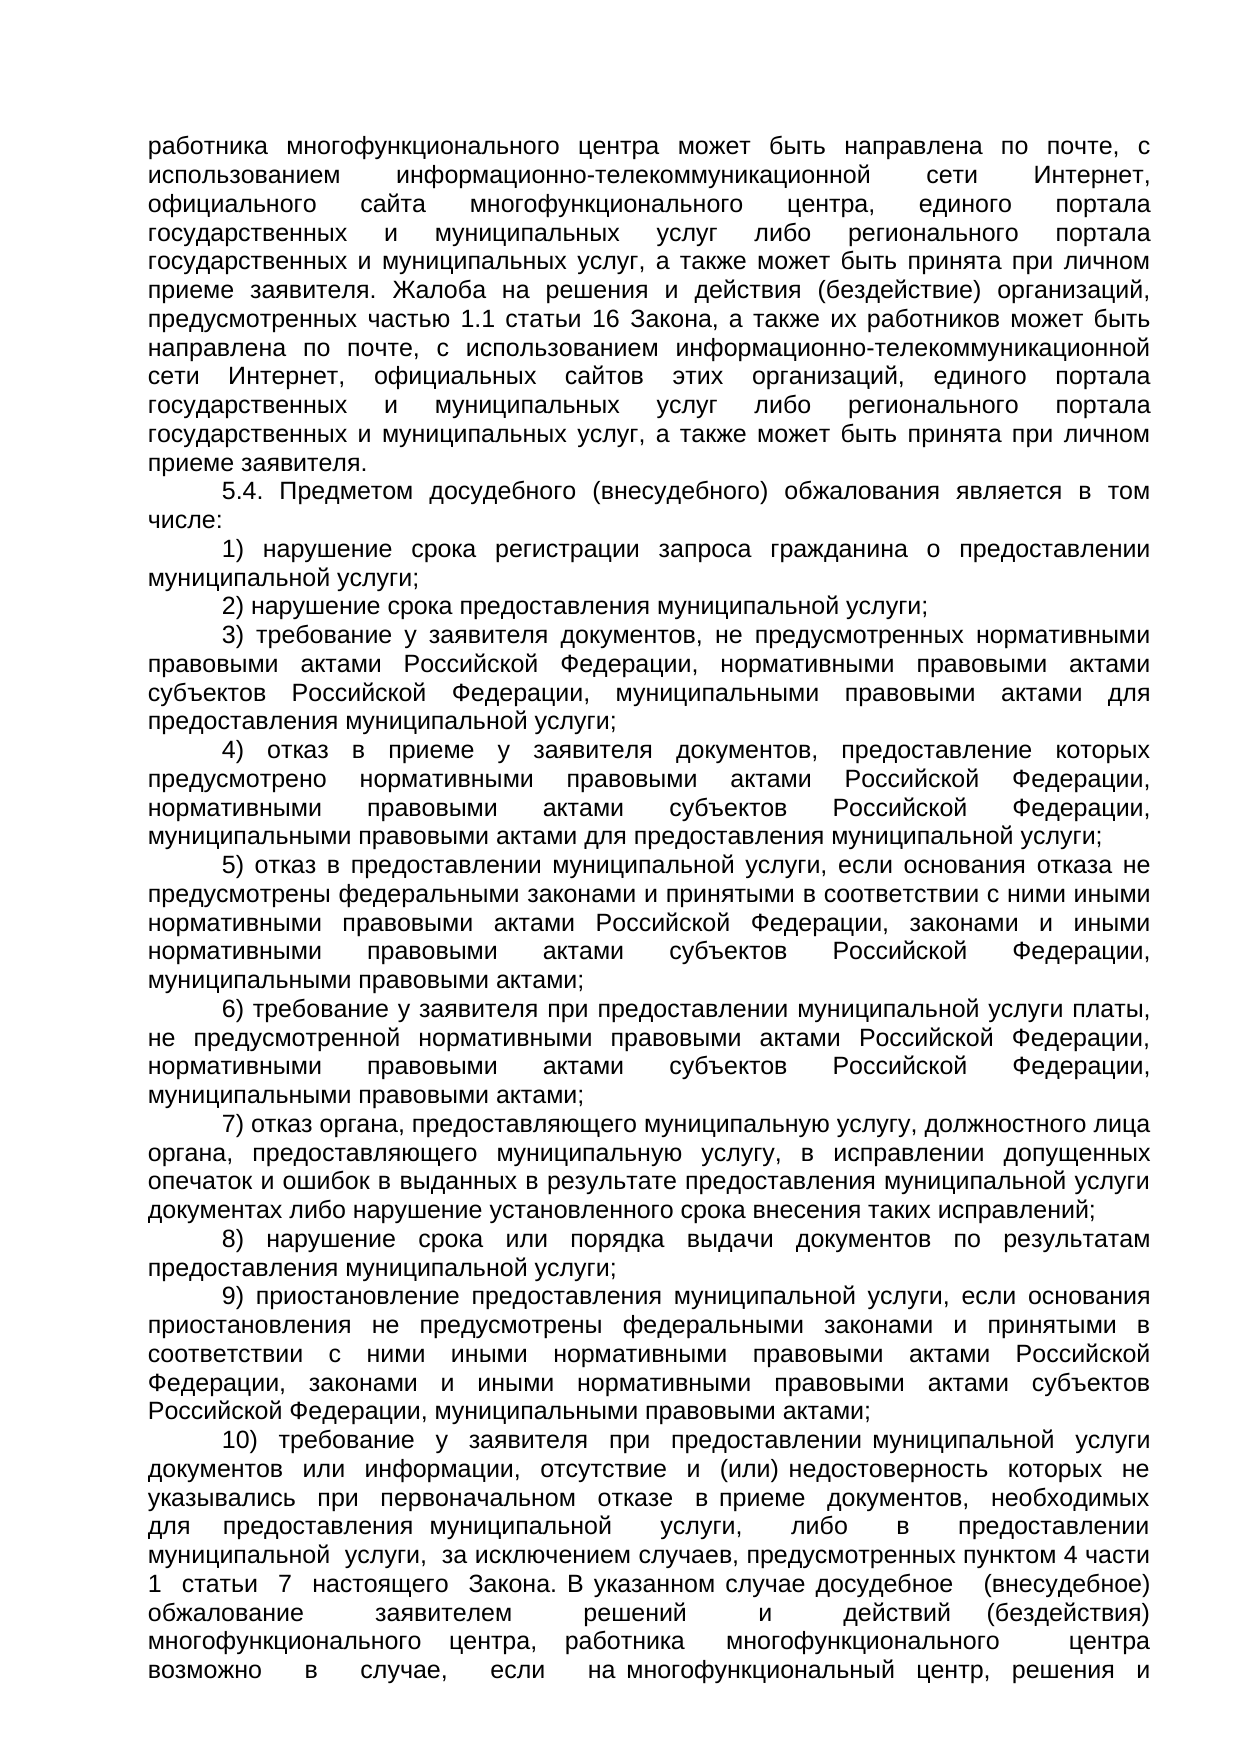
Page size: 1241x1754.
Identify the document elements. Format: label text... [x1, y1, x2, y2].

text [148, 131, 1152, 476]
text 7) отказ органа, предоставляющего муниципальную услугу, должностного лица органа, предоставляющего муниципальную услугу, в исправлении допущенных опечаток и ошибок в выданных в результате предоставления муниципальной услуги документах либо нарушение установленного срока внесения таких исправлений; [148, 1109, 1152, 1224]
text 6) требование у заявителя при предоставлении муниципальной услуги платы, не предусмотренной нормативными правовыми актами Российской Федерации, нормативными правовыми актами субъектов Российской Федерации, муниципальными правовыми актами; [148, 994, 1152, 1109]
text 2) нарушение срока предоставления муниципальной услуги; [148, 591, 1152, 620]
text 4) отказ в приеме у заявителя документов, предоставление которых предусмотрено нормативными правовыми актами Российской Федерации, нормативными правовыми актами субъектов Российской Федерации, муниципальными правовыми актами для предоставления муниципальной услуги; [148, 735, 1152, 850]
text 9) приостановление предоставления муниципальной услуги, если основания приостановления не предусмотрены федеральными законами и принятыми в соответствии с ними иными нормативными правовыми актами Российской Федерации, законами и иными нормативными правовыми актами субъектов Российской Федерации, муниципальными правовыми актами; [148, 1281, 1152, 1425]
text 8) нарушение срока или порядка выдачи документов по результатам предоставления муниципальной услуги; [148, 1224, 1152, 1281]
text 5) отказ в предоставлении муниципальной услуги, если основания отказа не предусмотрены федеральными законами и принятыми в соответствии с ними иными нормативными правовыми актами Российской Федерации, законами и иными нормативными правовыми актами субъектов Российской Федерации, муниципальными правовыми актами; [148, 850, 1152, 994]
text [148, 1425, 1152, 1684]
text 5.4. Предметом досудебного (внесудебного) обжалования является в том числе: [148, 476, 1152, 534]
text 3) требование у заявителя документов, не предусмотренных нормативными правовыми актами Российской Федерации, нормативными правовыми актами субъектов Российской Федерации, муниципальными правовыми актами для предоставления муниципальной услуги; [148, 620, 1152, 735]
text 1) нарушение срока регистрации запроса гражданина о предоставлении муниципальной услуги; [148, 534, 1152, 591]
